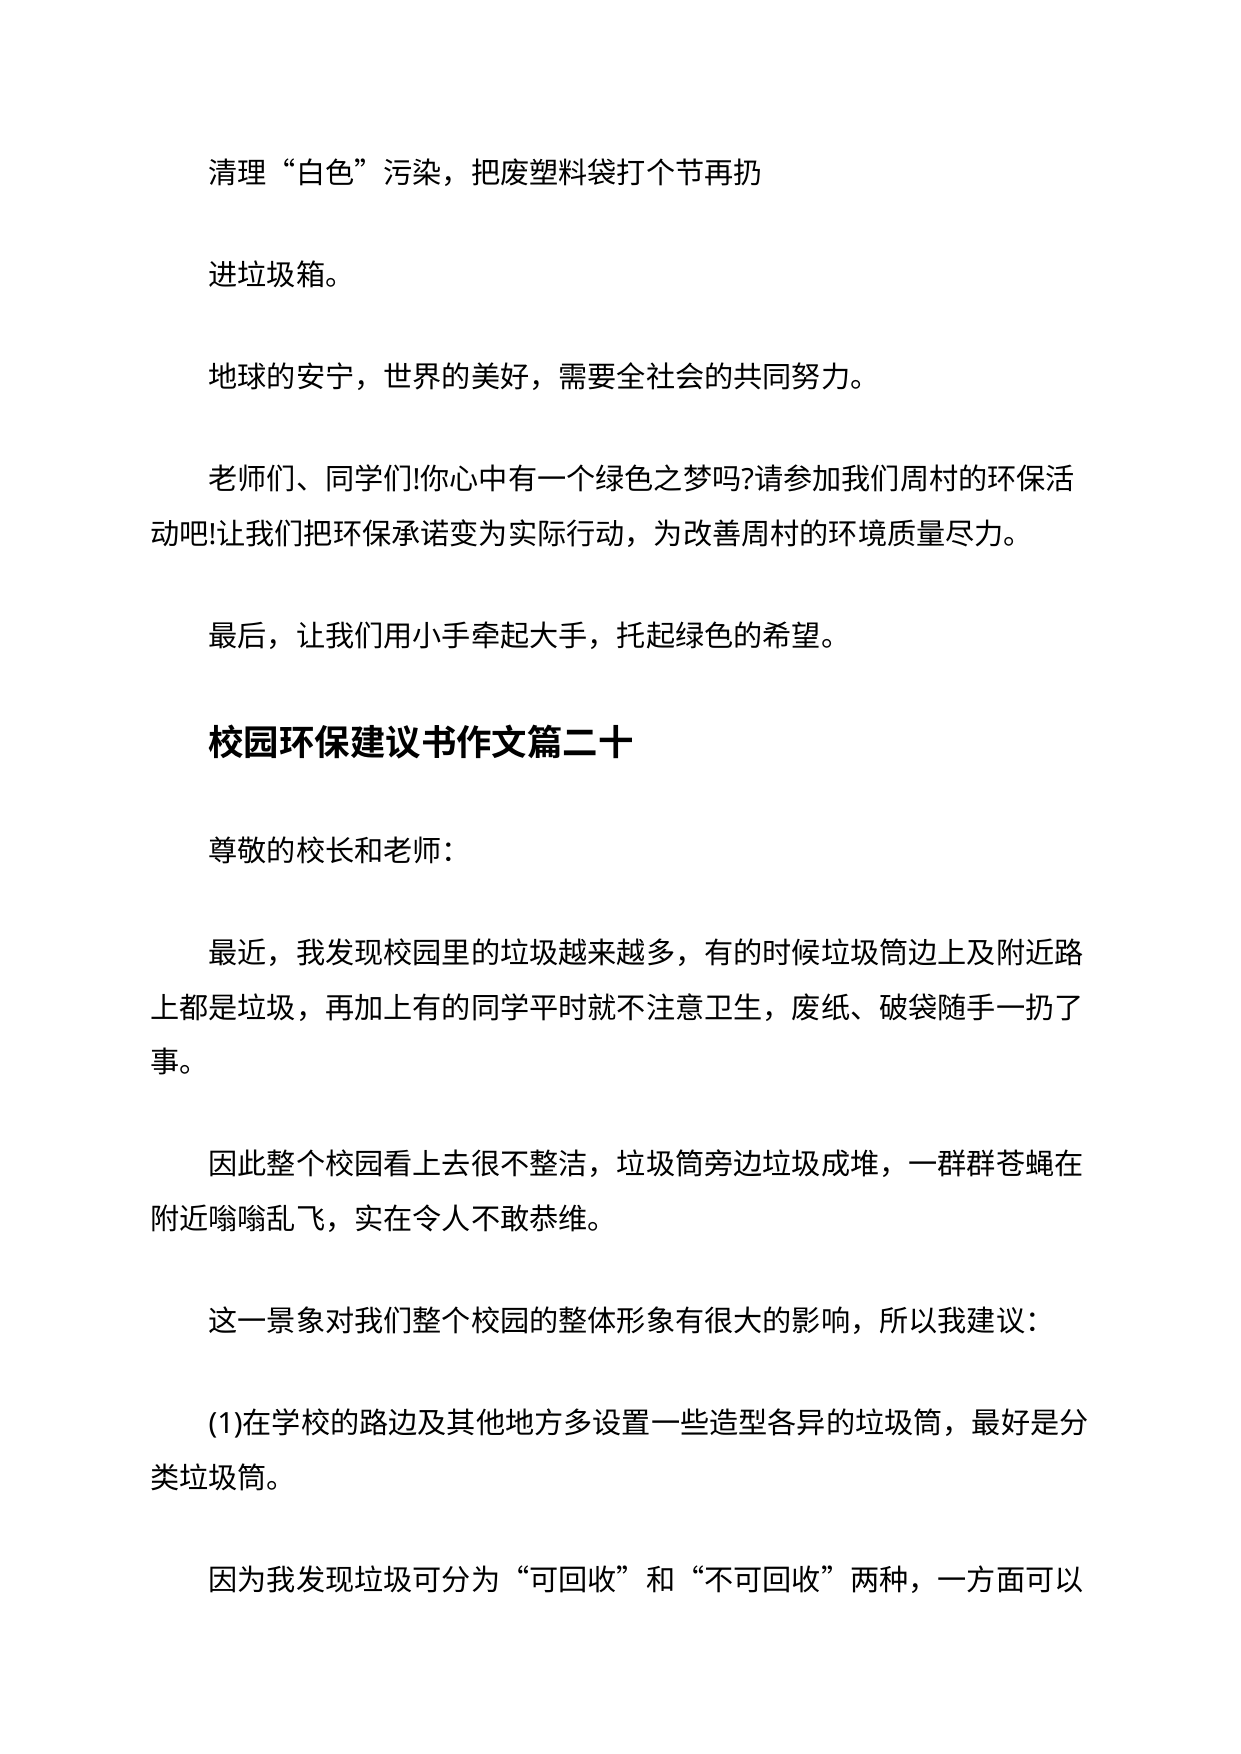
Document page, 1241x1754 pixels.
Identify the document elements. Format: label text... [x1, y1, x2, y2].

text 清理“白色”污染，把废塑料袋打个节再扔 [150, 150, 1090, 192]
text (1)在学校的路边及其他地方多设置一些造型各异的垃圾筒，最好是分类垃圾筒。 [150, 1399, 1090, 1497]
text 校园环保建议书作文篇二十 [150, 714, 1090, 765]
text 这一景象对我们整个校园的整体形象有很大的影响，所以我建议： [150, 1297, 1090, 1340]
text 地球的安宁，世界的美好，需要全社会的共同努力。 [150, 353, 1090, 396]
text 老师们、同学们!你心中有一个绿色之梦吗?请参加我们周村的环保活动吧!让我们把环保承诺变为实际行动，为改善周村的环境质量尽力。 [150, 455, 1090, 553]
text 因此整个校园看上去很不整洁，垃圾筒旁边垃圾成堆，一群群苍蝇在附近嗡嗡乱飞，实在令人不敢恭维。 [150, 1141, 1090, 1238]
text 尊敬的校长和老师： [150, 827, 1090, 870]
text 最后，让我们用小手牵起大手，托起绿色的希望。 [150, 612, 1090, 654]
text 最近，我发现校园里的垃圾越来越多，有的时候垃圾筒边上及附近路上都是垃圾，再加上有的同学平时就不注意卫生，废纸、破袋随手一扔了事。 [150, 929, 1090, 1081]
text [150, 1556, 1090, 1598]
text 进垃圾箱。 [150, 252, 1090, 294]
